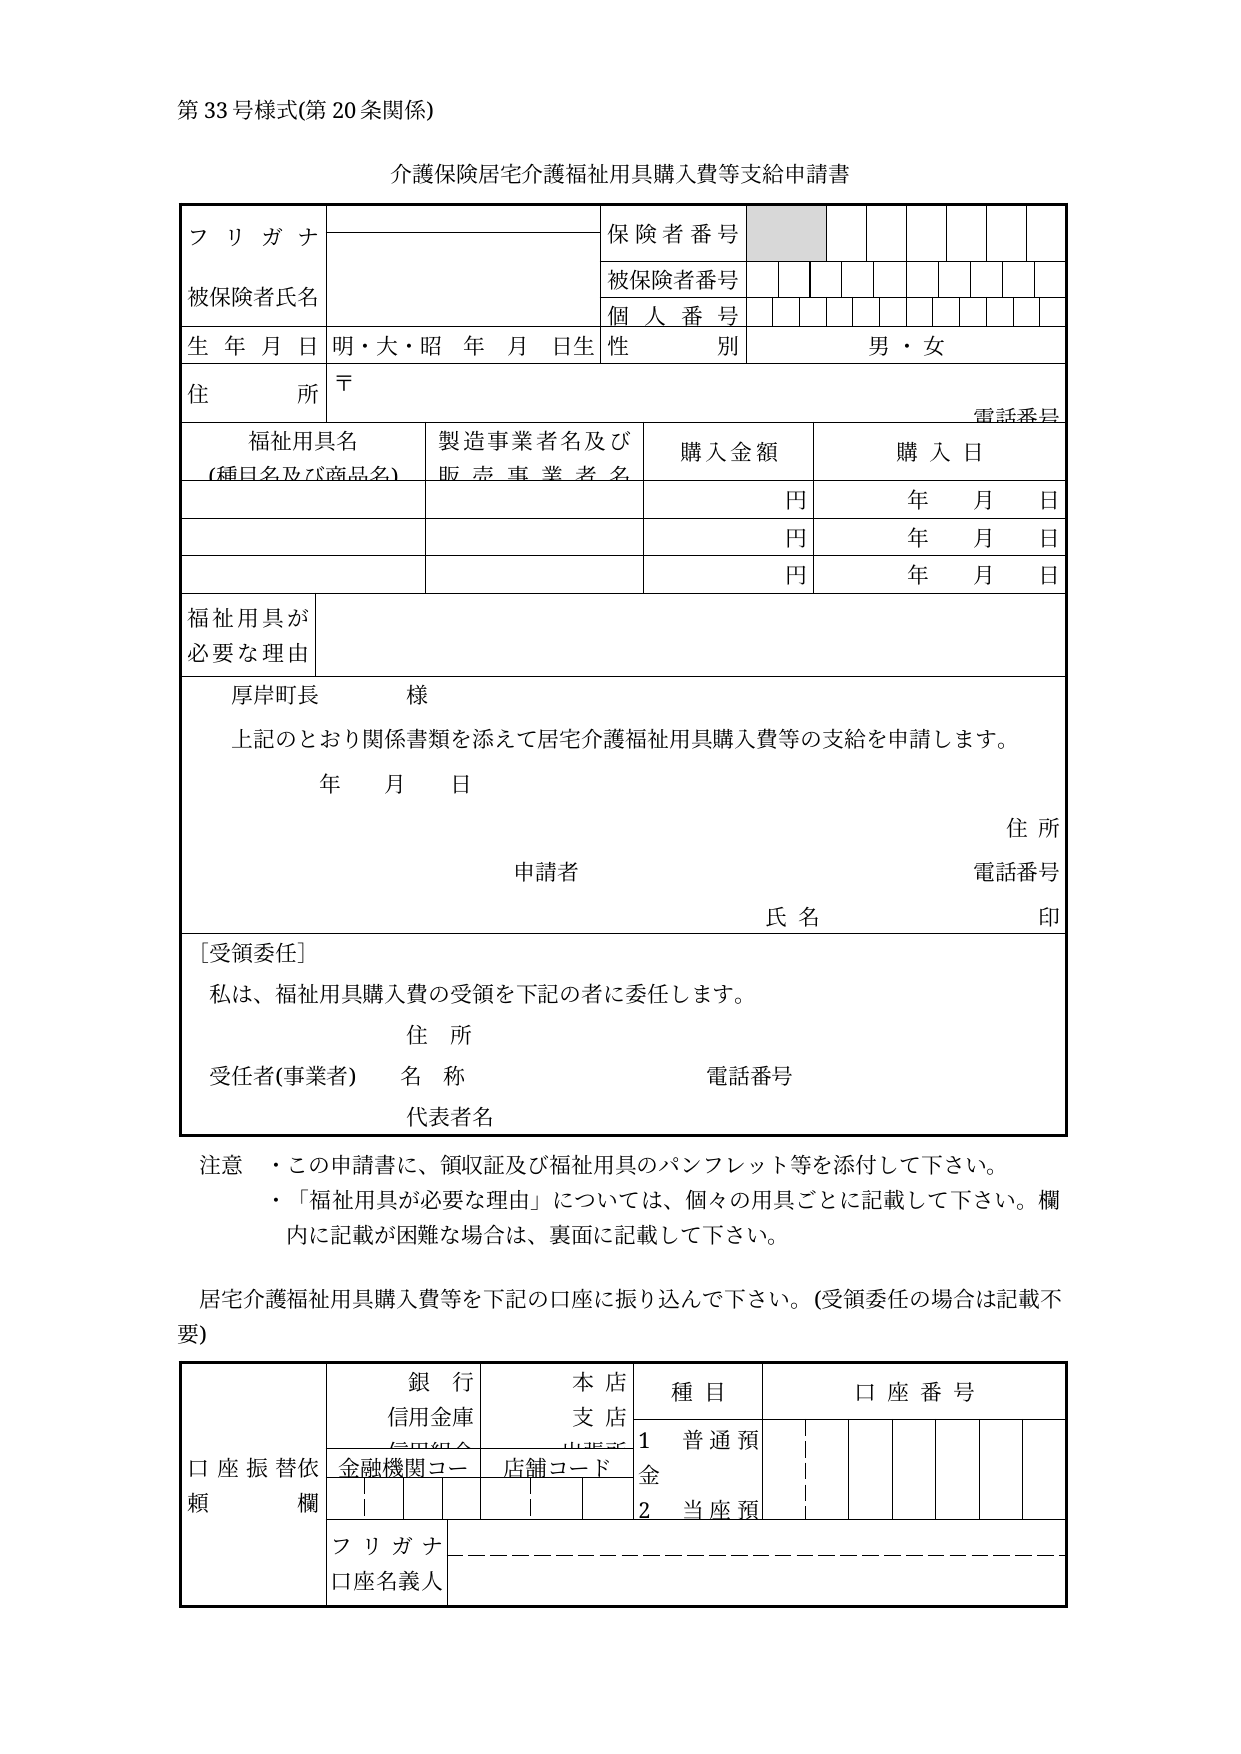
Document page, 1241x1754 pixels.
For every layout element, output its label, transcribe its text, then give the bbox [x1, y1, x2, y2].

table_cell [316, 594, 1065, 676]
table_cell [805, 1420, 848, 1519]
table_cell [811, 262, 841, 297]
table_cell [800, 298, 826, 326]
table_cell 円 [644, 481, 813, 517]
table_cell 購入日 [814, 423, 1065, 480]
table_cell [1040, 298, 1065, 326]
table_cell [182, 556, 425, 592]
table_cell 店舗コード [481, 1449, 633, 1477]
table_cell 金融機関コード [327, 1449, 480, 1477]
table_header [747, 206, 826, 261]
table_cell 住所 [182, 364, 326, 422]
table_cell [531, 1478, 582, 1519]
table_header [827, 206, 866, 261]
table_cell [880, 298, 906, 326]
text 居宅介護福祉用具購入費等を下記の口座に振り込んで下さい。(受領委任の場合は記載不要) [177, 1280, 1063, 1350]
table_cell 個人番号 [601, 298, 746, 326]
table_cell 年 月 日 [814, 556, 1065, 592]
text 注意 ・この申請書に、領収証及び福祉用具のパンフレット等を添付して下さい。 [177, 1147, 1063, 1182]
table_cell [182, 481, 425, 517]
table_cell [426, 519, 643, 555]
table_cell [763, 1420, 805, 1519]
text 第33号様式(第20条関係) [177, 92, 1063, 127]
table_cell [327, 1478, 364, 1519]
table_header 銀行 信用金庫 信用組合 [327, 1364, 480, 1448]
table_header 種目 [634, 1364, 762, 1419]
table_cell [1023, 1420, 1065, 1519]
table_header 本店 支店 出張所 [481, 1364, 633, 1448]
table_cell [747, 262, 778, 297]
table_cell [779, 262, 809, 297]
table_header 保険者番号 [601, 206, 746, 261]
table_cell [893, 1420, 935, 1519]
table_cell [426, 481, 643, 517]
table_cell [182, 519, 425, 555]
table_cell [853, 298, 879, 326]
table_cell 購入金額 [644, 423, 813, 480]
table_cell 円 [644, 556, 813, 592]
table_cell 〒 電話番号 [327, 364, 1065, 422]
table_cell 福祉用具が必要な理由 [182, 594, 315, 676]
table_cell [365, 1478, 403, 1519]
table_cell [1003, 262, 1034, 297]
table_cell [583, 1478, 633, 1519]
table_cell 製造事業者名及び販売事業者名 [426, 423, 643, 480]
table_cell [874, 262, 906, 297]
table_cell [980, 1420, 1022, 1519]
table_header 口座番号 [763, 1364, 1065, 1419]
table_cell 1 普通預金 2 当座預金 3 その他 [634, 1420, 762, 1519]
table_cell [939, 262, 970, 297]
table_cell [1035, 262, 1065, 297]
table_header 口座振替依頼欄 [182, 1364, 326, 1605]
table_cell [327, 233, 600, 326]
table_cell 年 月 日 [814, 481, 1065, 517]
table_cell 福祉用具名 (種目名及び商品名) [182, 423, 425, 480]
table_cell [747, 298, 772, 326]
table_cell [827, 298, 852, 326]
table_cell 円 [644, 519, 813, 555]
table_cell [773, 298, 799, 326]
table_header [947, 206, 986, 261]
table_cell [971, 262, 1002, 297]
text 介護保険居宅介護福祉用具購入費等支給申請書 [177, 155, 1063, 190]
table_header [1027, 206, 1065, 261]
table_header [907, 206, 946, 261]
table_cell [933, 298, 959, 326]
table_cell ［受領委任］ 私は、福祉用具購入費の受領を下記の者に委任します。 住所 受任者(事業者) 名称 電話番号 代表者名 [182, 934, 1065, 1133]
table_cell [1014, 298, 1039, 326]
table_cell 厚岸町長 様 上記のとおり関係書類を添えて居宅介護福祉用具購入費等の支給を申請します。 年 月 日 住所 申請者 電話番号 氏名 印 [182, 677, 1065, 933]
table_cell 男・女 [747, 327, 1065, 363]
table_cell [936, 1420, 979, 1519]
table_cell [842, 262, 873, 297]
table_cell 性別 [601, 327, 746, 363]
table_cell [443, 1478, 480, 1519]
table_cell [426, 556, 643, 592]
table_cell [849, 1420, 892, 1519]
table_cell [404, 1478, 442, 1519]
table_cell 生年月日 [182, 327, 326, 363]
table_header [987, 206, 1026, 261]
table_cell [907, 298, 932, 326]
table_cell 明・大・昭 年 月 日生 [327, 327, 600, 363]
table_cell フリガナ 口座名義人 [327, 1520, 447, 1605]
table_cell 被保険者番号 [601, 262, 746, 297]
table_header [867, 206, 906, 261]
table_cell [448, 1555, 1065, 1605]
table_header フリガナ 被保険者氏名 [182, 206, 326, 326]
text ・「福祉用具が必要な理由」については、個々の用具ごとに記載して下さい。欄内に記載が困難な場合は、裏面に記載して下さい。 [177, 1182, 1063, 1252]
table_header [327, 206, 600, 232]
table_cell [448, 1520, 1065, 1555]
table_cell 年 月 日 [814, 519, 1065, 555]
table_cell [907, 262, 938, 297]
table_cell [481, 1478, 531, 1519]
table_cell [960, 298, 986, 326]
table_cell [987, 298, 1013, 326]
